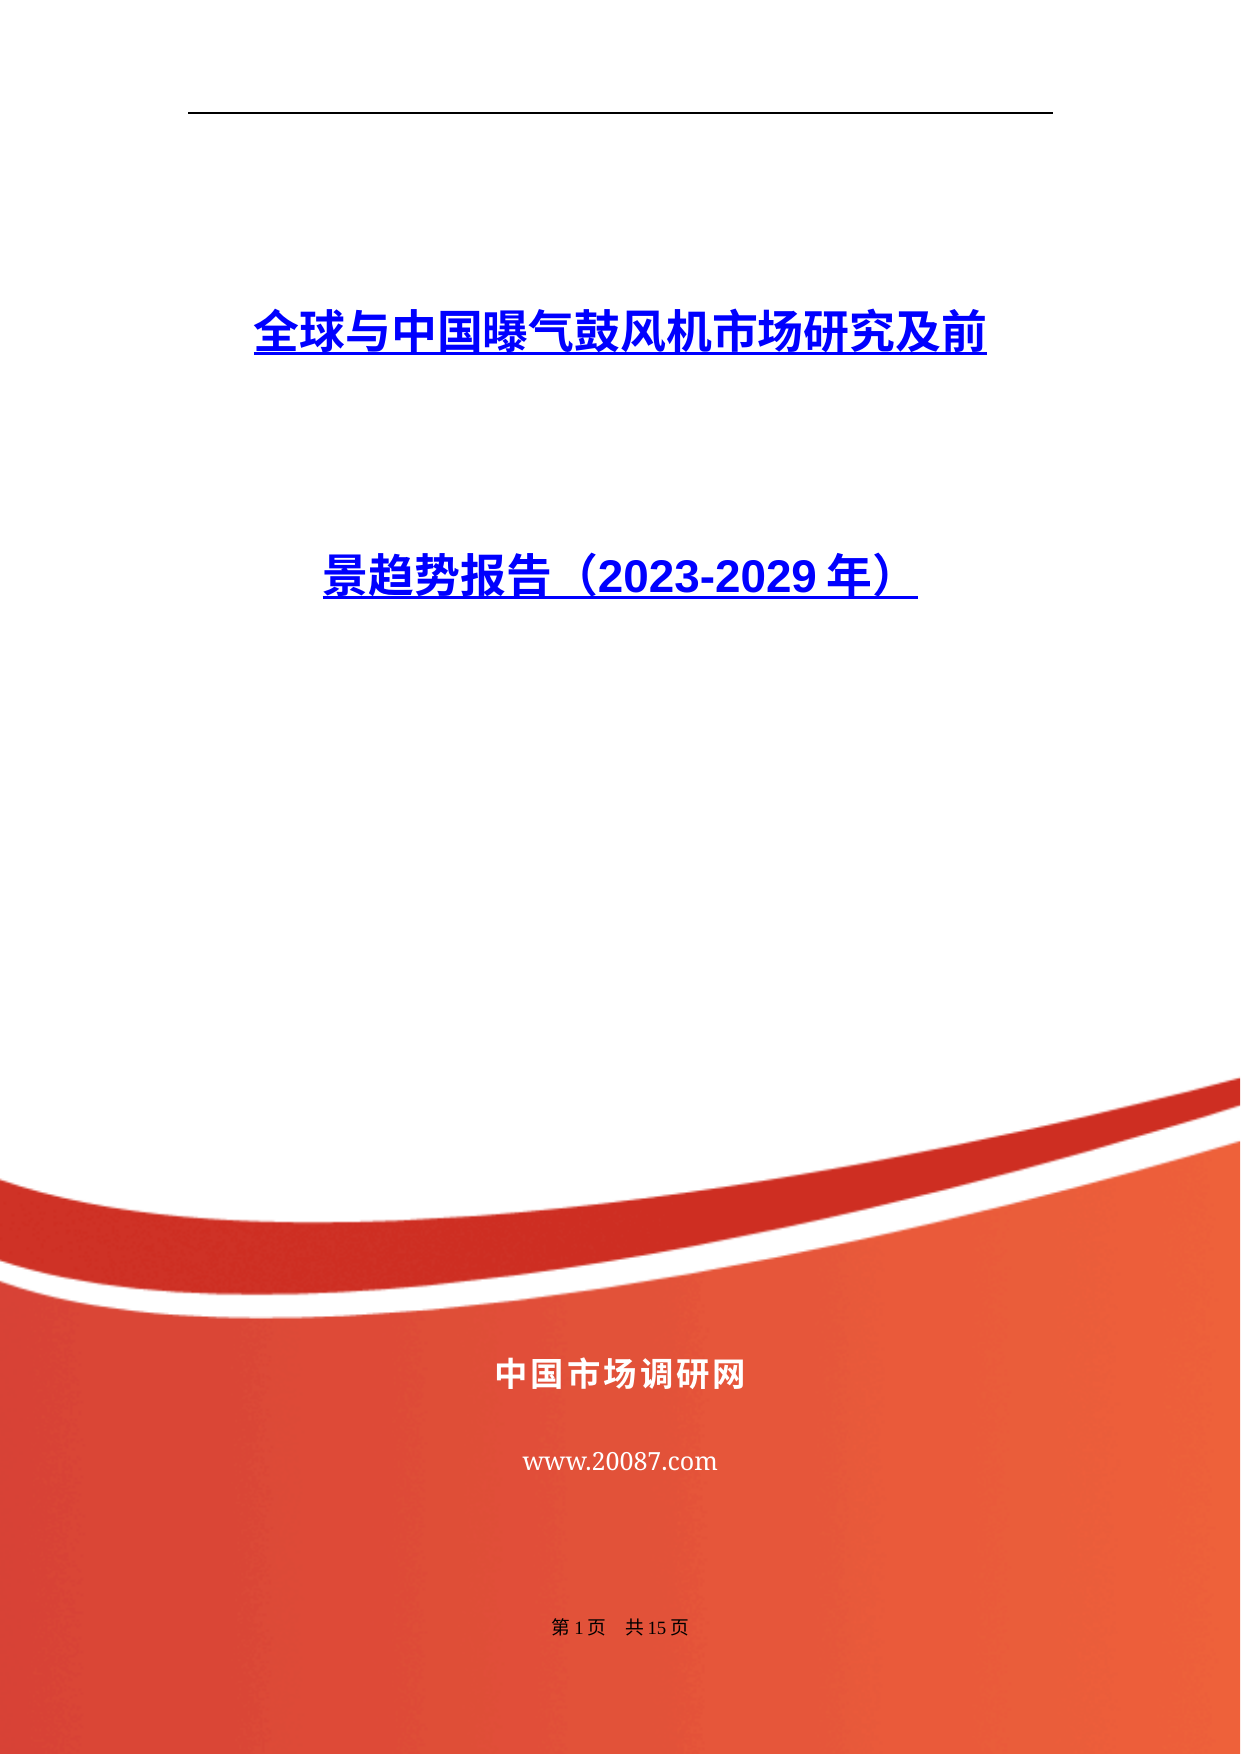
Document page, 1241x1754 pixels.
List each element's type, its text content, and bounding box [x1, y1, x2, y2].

subtitle 中国市场调研网 [187, 1339, 1053, 1404]
text www.20087.com [187, 1428, 1053, 1493]
table_header 全球与中国曝气鼓风机市场研究及前景趋势报告（2023-2029年） [188, 207, 1053, 773]
picture [0, 1006, 1241, 1754]
